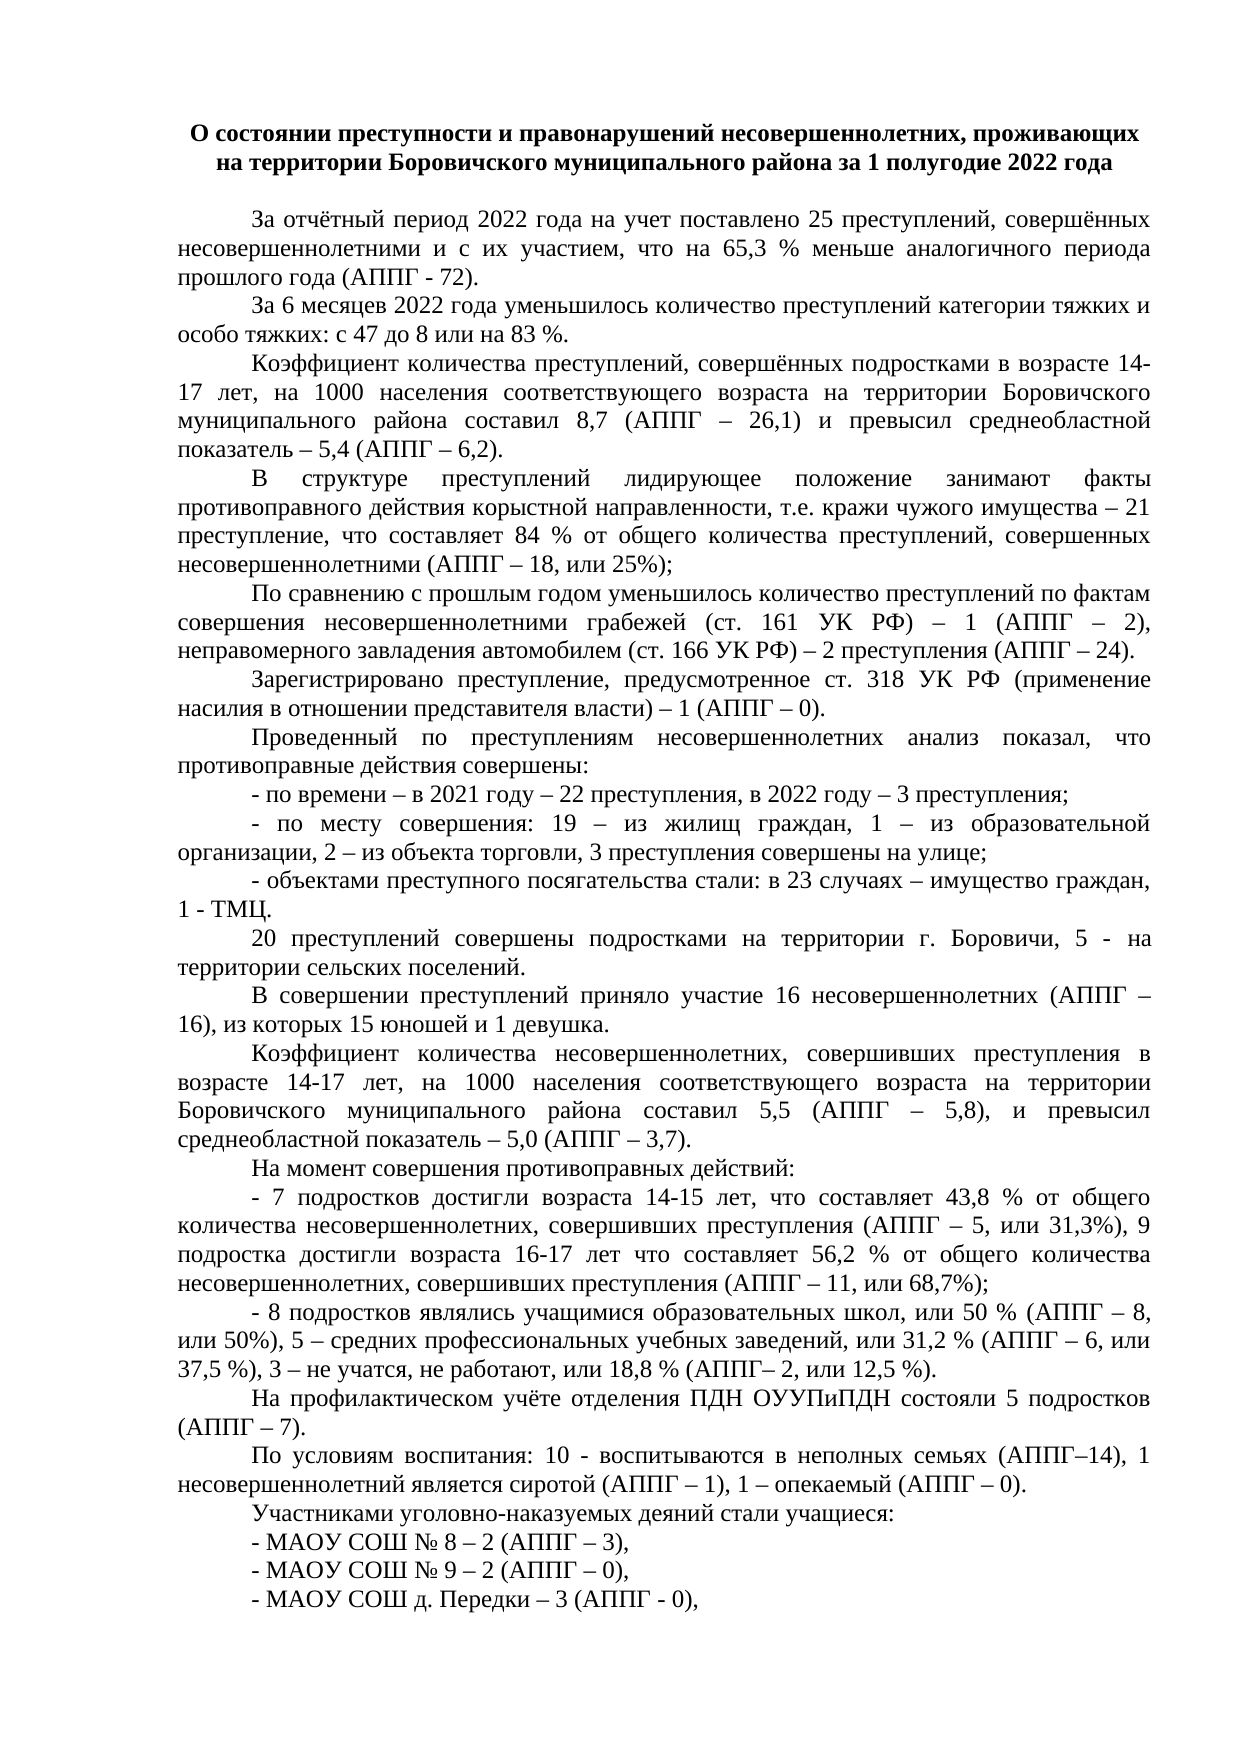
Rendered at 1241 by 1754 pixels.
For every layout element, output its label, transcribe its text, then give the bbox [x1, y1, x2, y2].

text 20 преступлений совершены подростками на территории г. Боровичи, 5 - на территории сельских поселений. [177, 923, 1152, 981]
text Зарегистрировано преступление, предусмотренное ст. 318 УК РФ (применение насилия в отношении представителя власти) – 1 (АППГ – 0). [177, 664, 1152, 722]
text - МАОУ СОШ № 9 – 2 (АППГ – 0), [177, 1556, 1152, 1584]
text Проведенный по преступлениям несовершеннолетних анализ показал, что противоправные действия совершены: [177, 722, 1152, 779]
text На профилактическом учёте отделения ПДН ОУУПиПДН состояли 5 подростков (АППГ – 7). [177, 1383, 1152, 1441]
text За отчётный период 2022 года на учет поставлено 25 преступлений, совершённых несовершеннолетними и с их участием, что на 65,3 % меньше аналогичного периода прошлого года (АППГ - 72). [177, 204, 1152, 291]
text О состоянии преступности и правонарушений несовершеннолетних, проживающих на территории Боровичского муниципального района за 1 полугодие 2022 года [177, 118, 1152, 176]
text - 8 подростков являлись учащимися образовательных школ, или 50 % (АППГ – 8, или 50%), 5 – средних профессиональных учебных заведений, или 31,2 % (АППГ – 6, или 37,5 %), 3 – не учатся, не работают, или 18,8 % (АППГ– 2, или 12,5 %). [177, 1297, 1152, 1383]
text На момент совершения противоправных действий: [177, 1153, 1152, 1182]
text Участниками уголовно-наказуемых деяний стали учащиеся: [177, 1498, 1152, 1527]
text - 7 подростков достигли возраста 14-15 лет, что составляет 43,8 % от общего количества несовершеннолетних, совершивших преступления (АППГ – 5, или 31,3%), 9 подростка достигли возраста 16-17 лет что составляет 56,2 % от общего количества несовершеннолетних, совершивших преступления (АППГ – 11, или 68,7%); [177, 1182, 1152, 1297]
text За 6 месяцев 2022 года уменьшилось количество преступлений категории тяжких и особо тяжких: с 47 до 8 или на 83 %. [177, 291, 1152, 348]
text В структуре преступлений лидирующее положение занимают факты противоправного действия корыстной направленности, т.е. кражи чужого имущества – 21 преступление, что составляет 84 % от общего количества преступлений, совершенных несовершеннолетними (АППГ – 18, или 25%); [177, 463, 1152, 578]
text По сравнению с прошлым годом уменьшилось количество преступлений по фактам совершения несовершеннолетними грабежей (ст. 161 УК РФ) – 1 (АППГ – 2), неправомерного завладения автомобилем (ст. 166 УК РФ) – 2 преступления (АППГ – 24). [177, 578, 1152, 664]
text По условиям воспитания: 10 - воспитываются в неполных семьях (АППГ–14), 1 несовершеннолетний является сиротой (АППГ – 1), 1 – опекаемый (АППГ – 0). [177, 1441, 1152, 1498]
text - объектами преступного посягательства стали: в 23 случаях – имущество граждан, 1 - ТМЦ. [177, 866, 1152, 923]
text Коэффициент количества преступлений, совершённых подростками в возрасте 14-17 лет, на 1000 населения соответствующего возраста на территории Боровичского муниципального района составил 8,7 (АППГ – 26,1) и превысил среднеобластной показатель – 5,4 (АППГ – 6,2). [177, 348, 1152, 463]
text - МАОУ СОШ № 8 – 2 (АППГ – 3), [177, 1527, 1152, 1556]
text Коэффициент количества несовершеннолетних, совершивших преступления в возрасте 14-17 лет, на 1000 населения соответствующего возраста на территории Боровичского муниципального района составил 5,5 (АППГ – 5,8), и превысил среднеобластной показатель – 5,0 (АППГ – 3,7). [177, 1038, 1152, 1153]
text В совершении преступлений приняло участие 16 несовершеннолетних (АППГ – 16), из которых 15 юношей и 1 девушка. [177, 981, 1152, 1038]
text - по времени – в 2021 году – 22 преступления, в 2022 году – 3 преступления; [177, 779, 1152, 808]
text - по месту совершения: 19 – из жилищ граждан, 1 – из образовательной организации, 2 – из объекта торговли, 3 преступления совершены на улице; [177, 808, 1152, 866]
text - МАОУ СОШ д. Передки – 3 (АППГ - 0), [177, 1584, 1152, 1613]
